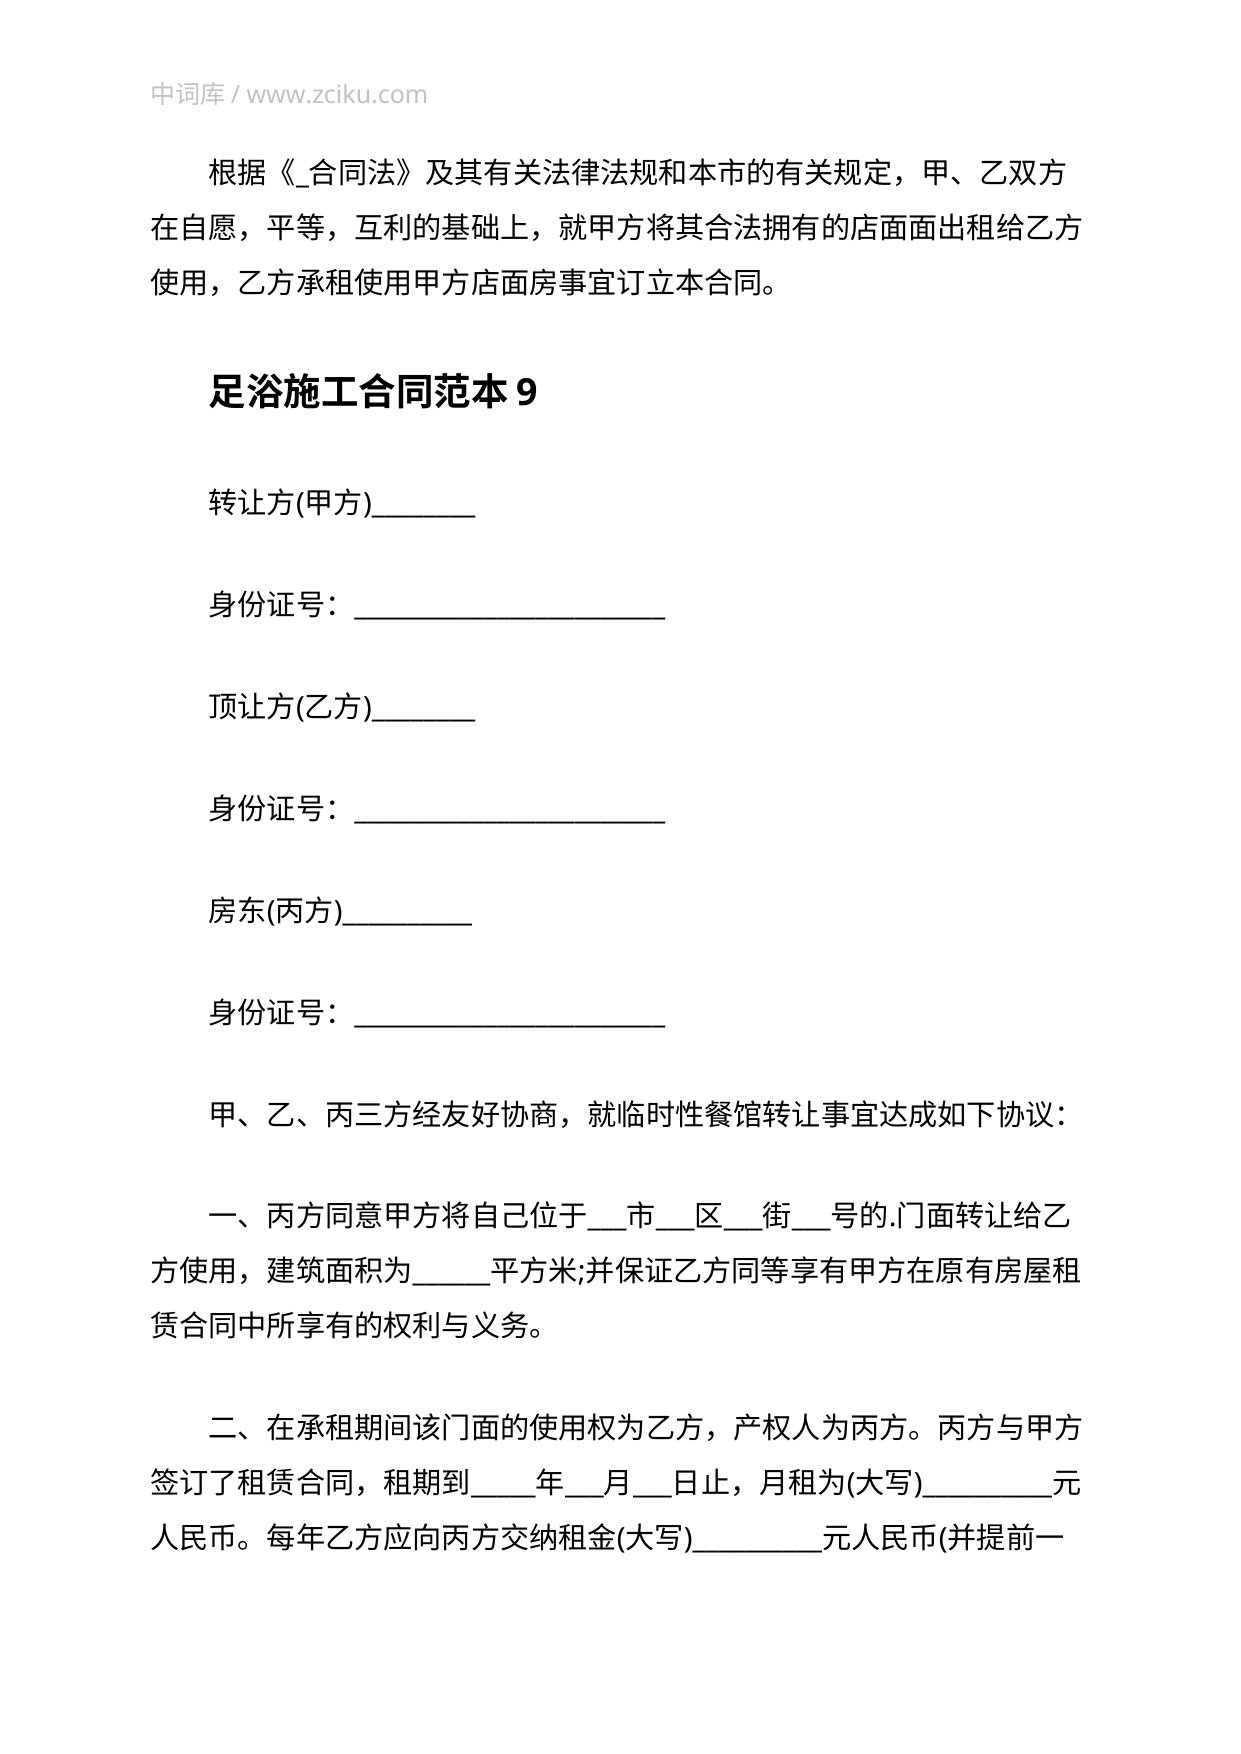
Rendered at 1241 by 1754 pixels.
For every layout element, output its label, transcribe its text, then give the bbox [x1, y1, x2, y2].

text 身份证号：________________________ [150, 581, 1090, 624]
text 足浴施工合同范本9 [150, 362, 1090, 416]
text 顶让方(乙方)________ [150, 683, 1090, 726]
text 身份证号：________________________ [150, 785, 1090, 828]
text 转让方(甲方)________ [150, 479, 1090, 522]
text 身份证号：________________________ [150, 989, 1090, 1032]
text 根据《_合同法》及其有关法律法规和本市的有关规定，甲、乙双方在自愿，平等，互利的基础上，就甲方将其合法拥有的店面面出租给乙方使用，乙方承租使用甲方店面房事宜订立本合同。 [150, 150, 1090, 302]
text 甲、乙、丙三方经友好协商，就临时性餐馆转让事宜达成如下协议： [150, 1091, 1090, 1133]
text 一、丙方同意甲方将自己位于___市___区___街___号的.门面转让给乙方使用，建筑面积为______平方米;并保证乙方同等享有甲方在原有房屋租赁合同中所享有的权利与义务。 [150, 1193, 1090, 1345]
text 房东(丙方)__________ [150, 887, 1090, 929]
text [150, 1405, 1090, 1557]
